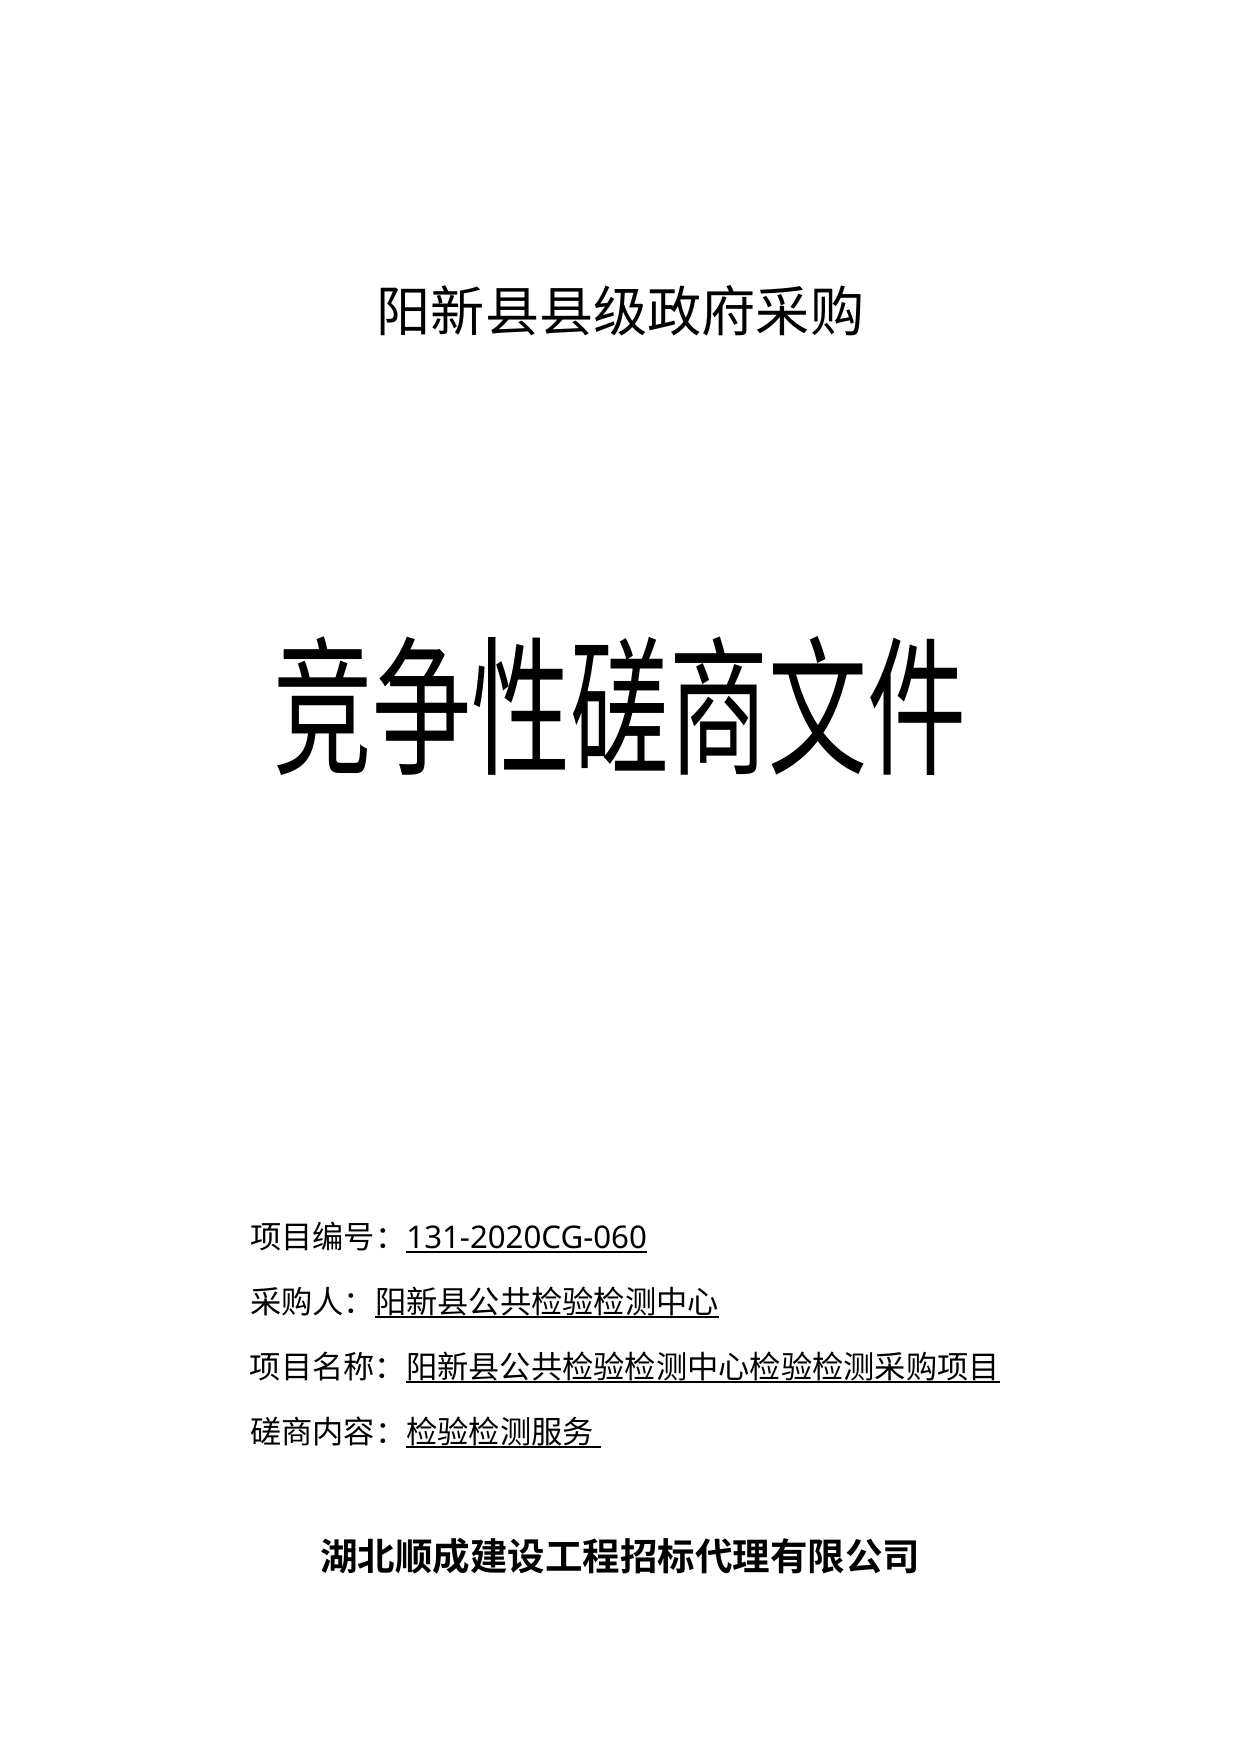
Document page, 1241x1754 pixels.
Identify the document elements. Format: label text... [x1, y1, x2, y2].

text 磋商内容：检验检测服务 [187, 1397, 1053, 1462]
text 项目名称：阳新县公共检验检测中心检验检测采购项目 [249, 1332, 1053, 1397]
text 阳新县县级政府采购 [187, 259, 1053, 357]
text 湖北顺成建设工程招标代理有限公司 [187, 1527, 1053, 1581]
text 项目编号：131-2020CG-060 [187, 1202, 1053, 1267]
text 竞争性磋商文件 [187, 584, 1053, 812]
text 采购人：阳新县公共检验检测中心 [187, 1267, 1053, 1332]
